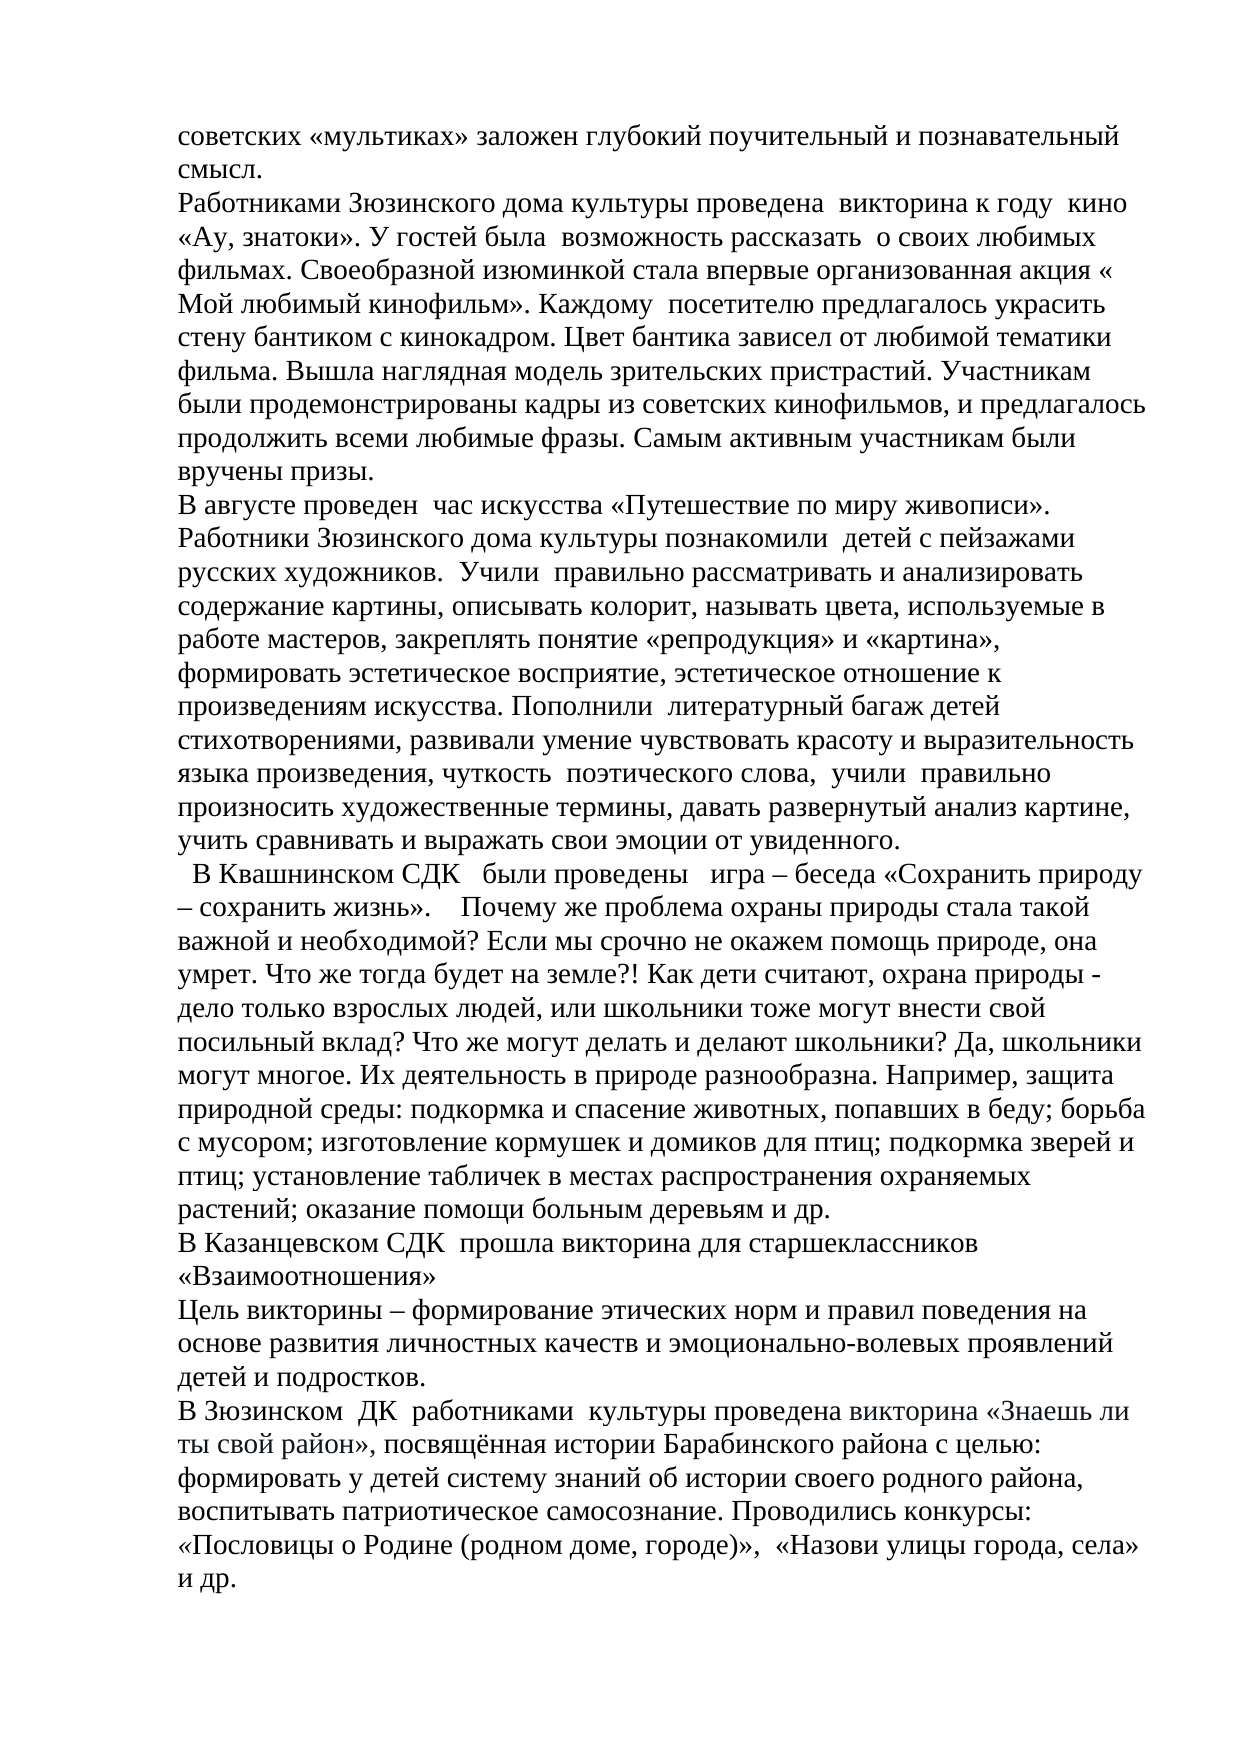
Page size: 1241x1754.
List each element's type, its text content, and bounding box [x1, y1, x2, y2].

text В Зюзинском ДК работниками культуры проведена викторина «Знаешь ли ты свой район», посвящённая истории Барабинского района с целью: формировать у детей систему знаний об истории своего родного района, воспитывать патриотическое самосознание. Проводились конкурсы: «Пословицы о Родине (родном доме, городе)», «Назови улицы города, села» и др. [237, 1393, 1152, 1594]
text В Квашнинском СДК были проведены игра – беседа «Сохранить природу – сохранить жизнь». Почему же проблема охраны природы стала такой важной и необходимой? Если мы срочно не окажем помощь природе, она умрет. Что же тогда будет на земле?! Как дети считают, охрана природы - дело только взрослых людей, или школьники тоже могут внести свой посильный вклад? Что же могут делать и делают школьники? Да, школьники могут многое. Их деятельность в природе разнообразна. Например, защита природной среды: подкормка и спасение животных, попавших в беду; борьба с мусором; изготовление кормушек и домиков для птиц; подкормка зверей и птиц; установление табличек в местах распространения охраняемых растений; оказание помощи больным деревьям и др. [177, 856, 1152, 1225]
text В августе проведен час искусства «Путешествие по миру живописи». Работники Зюзинского дома культуры познакомили детей с пейзажами русских художников. Учили правильно рассматривать и анализировать содержание картины, описывать колорит, называть цвета, используемые в работе мастеров, закреплять понятие «репродукция» и «картина», формировать эстетическое восприятие, эстетическое отношение к произведениям искусства. Пополнили литературный багаж детей стихотворениями, развивали умение чувствовать красоту и выразительность языка произведения, чуткость поэтического слова, учили правильно произносить художественные термины, давать развернутый анализ картине, учить сравнивать и выражать свои эмоции от увиденного. [177, 487, 1152, 856]
text В Казанцевском СДК прошла викторина для старшеклассников «Взаимоотношения» [177, 1225, 1152, 1292]
text В Зюзинском ДК работниками культуры проведена викторина «Знаешь ли ты свой район», посвящённая истории Барабинского района с целью: формировать у детей систему знаний об истории своего родного района, воспитывать патриотическое самосознание. Проводились конкурсы: «Пословицы о Родине (родном доме, городе)», «Назови улицы города, села» и др. [177, 1393, 707, 1460]
text Цель викторины – формирование этических норм и правил поведения на основе развития личностных качеств и эмоционально-волевых проявлений детей и подростков. [177, 1292, 1152, 1393]
text Работниками Зюзинского дома культуры проведена викторина к году кино «Ау, знатоки». У гостей была возможность рассказать о своих любимых фильмах. Своеобразной изюминкой стала впервые организованная акция « Мой любимый кинофильм». Каждому посетителю предлагалось украсить стену бантиком с кинокадром. Цвет бантика зависел от любимой тематики фильма. Вышла наглядная модель зрительских пристрастий. Участникам были продемонстрированы кадры из советских кинофильмов, и предлагалось продолжить всеми любимые фразы. Самым активным участникам были вручены призы. [177, 185, 1152, 487]
